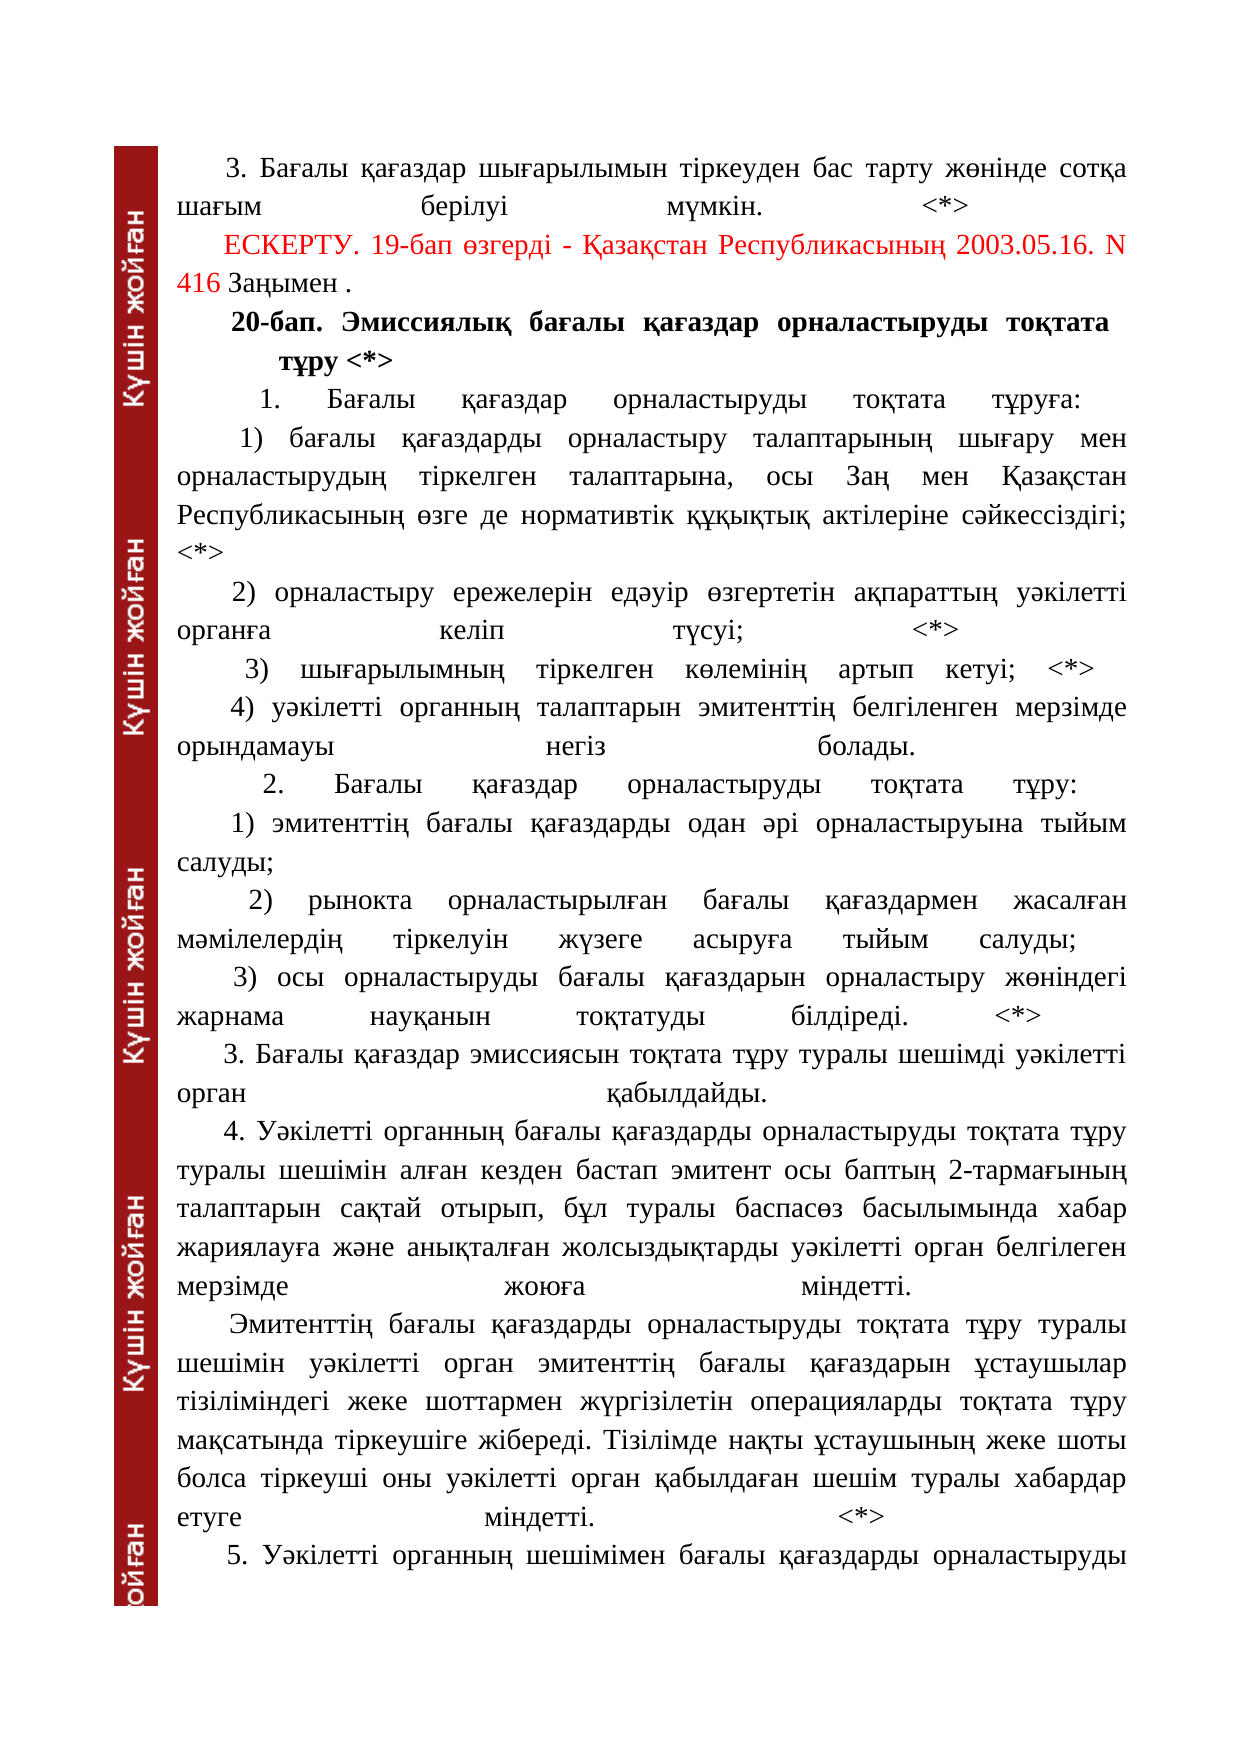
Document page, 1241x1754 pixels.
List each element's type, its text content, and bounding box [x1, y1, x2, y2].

text 20-бап. Эмиссиялық бағалы қағаздар орналастыруды тоқтата тұру <*> [112, 304, 1128, 376]
picture [114, 299, 158, 304]
picture [114, 1571, 158, 1606]
picture [114, 376, 158, 381]
picture [114, 146, 158, 150]
